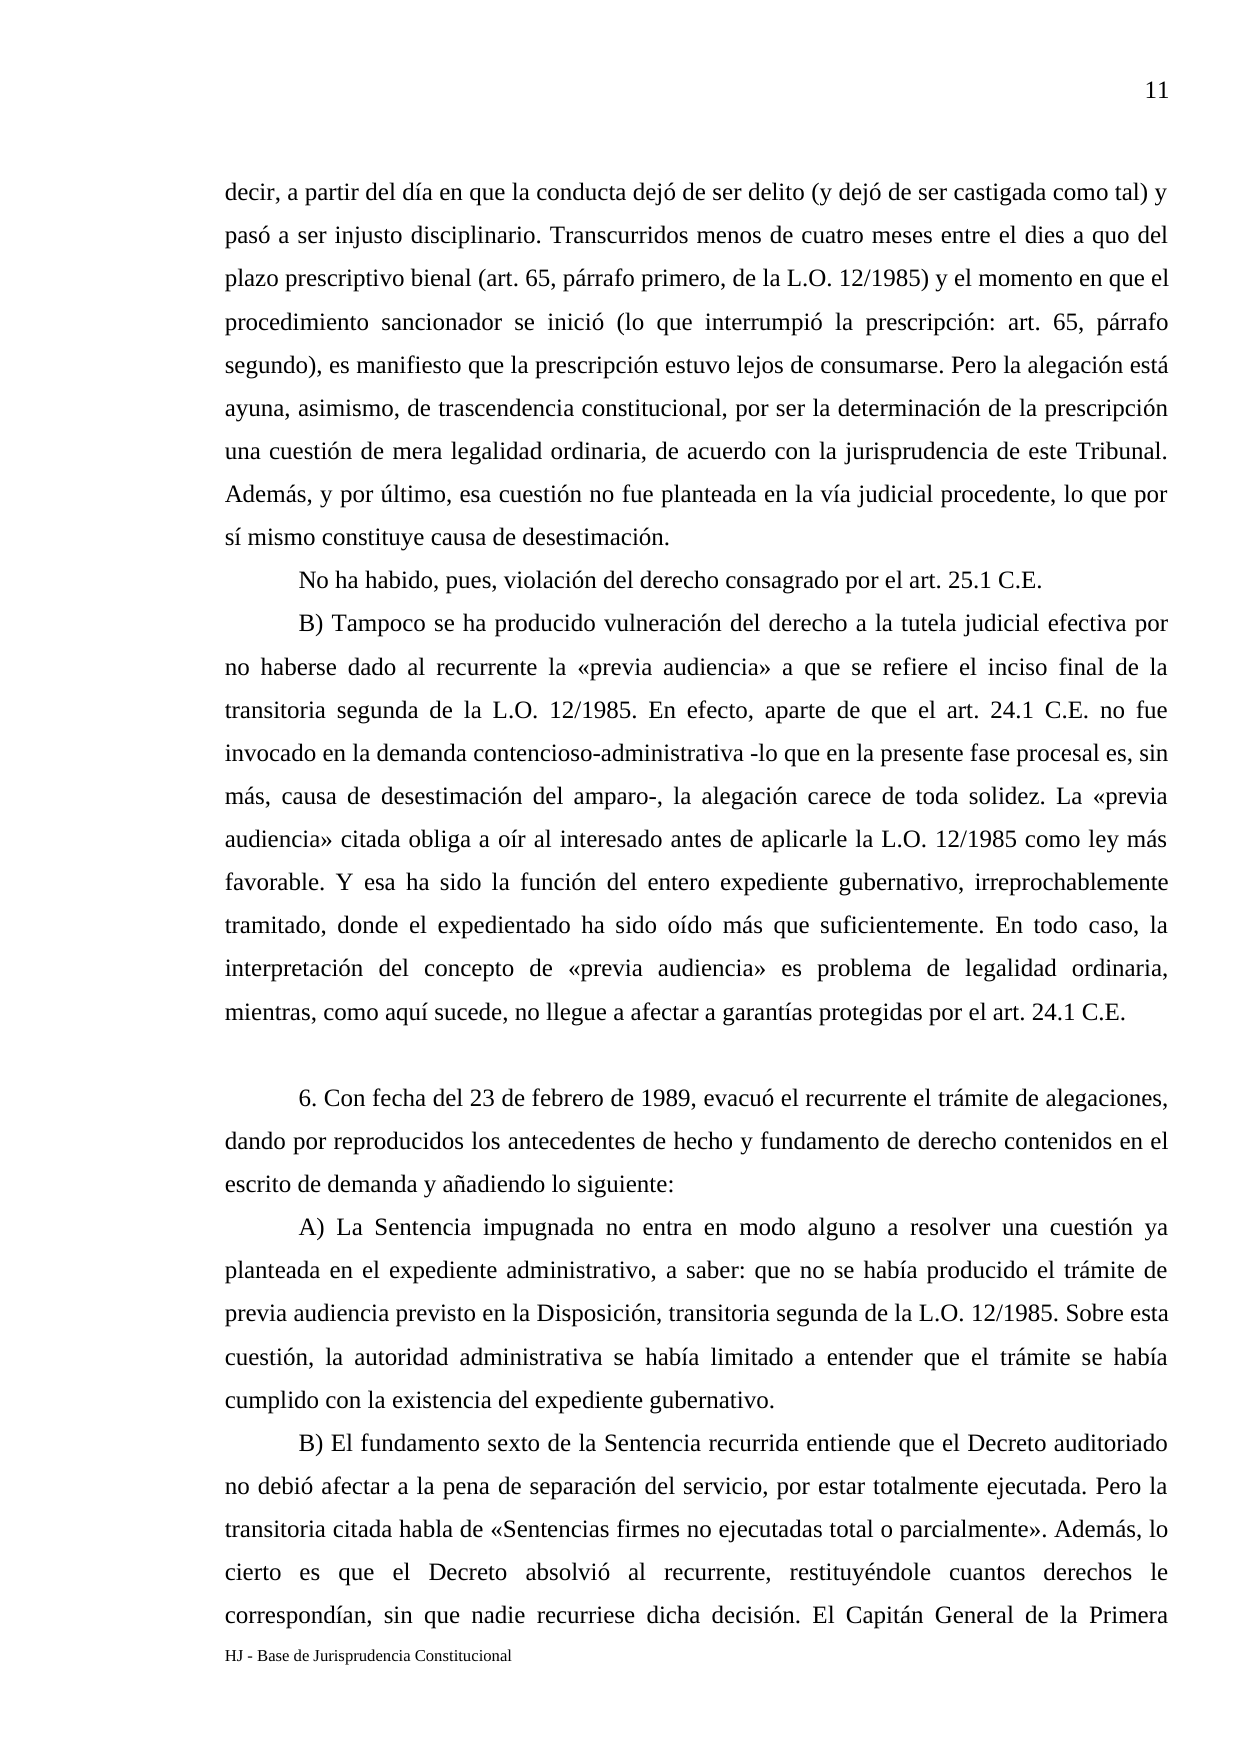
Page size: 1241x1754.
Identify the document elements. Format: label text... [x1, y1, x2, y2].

text B) Tampoco se ha producido vulneración del derecho a la tutela judicial efectiva por no haberse dado al recurrente la «previa audiencia» a que se refiere el inciso final de la transitoria segunda de la L.O. 12/1985. En efecto, aparte de que el art. 24.1 C.E. no fue invocado en la demanda contencioso-administrativa -lo que en la presente fase procesal es, sin más, causa de desestimación del amparo-, la alegación carece de toda solidez. La «previa audiencia» citada obliga a oír al interesado antes de aplicarle la L.O. 12/1985 como ley más favorable. Y esa ha sido la función del entero expediente gubernativo, irreprochablemente tramitado, donde el expedientado ha sido oído más que suficientemente. En todo caso, la interpretación del concepto de «previa audiencia» es problema de legalidad ordinaria, mientras, como aquí sucede, no llegue a afectar a garantías protegidas por el art. 24.1 C.E. [224, 608, 1169, 1025]
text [224, 177, 1169, 551]
text A) La Sentencia impugnada no entra en modo alguno a resolver una cuestión ya planteada en el expediente administrativo, a saber: que no se había producido el trámite de previa audiencia previsto en la Disposición, transitoria segunda de la L.O. 12/1985. Sobre esta cuestión, la autoridad administrativa se había limitado a entender que el trámite se había cumplido con la existencia del expediente gubernativo. [224, 1212, 1169, 1413]
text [224, 1428, 1169, 1629]
text No ha habido, pues, violación del derecho consagrado por el art. 25.1 C.E. [224, 565, 1169, 594]
text 6. Con fecha del 23 de febrero de 1989, evacuó el recurrente el trámite de alegaciones, dando por reproducidos los antecedentes de hecho y fundamento de derecho contenidos en el escrito de demanda y añadiendo lo siguiente: [224, 1083, 1169, 1198]
